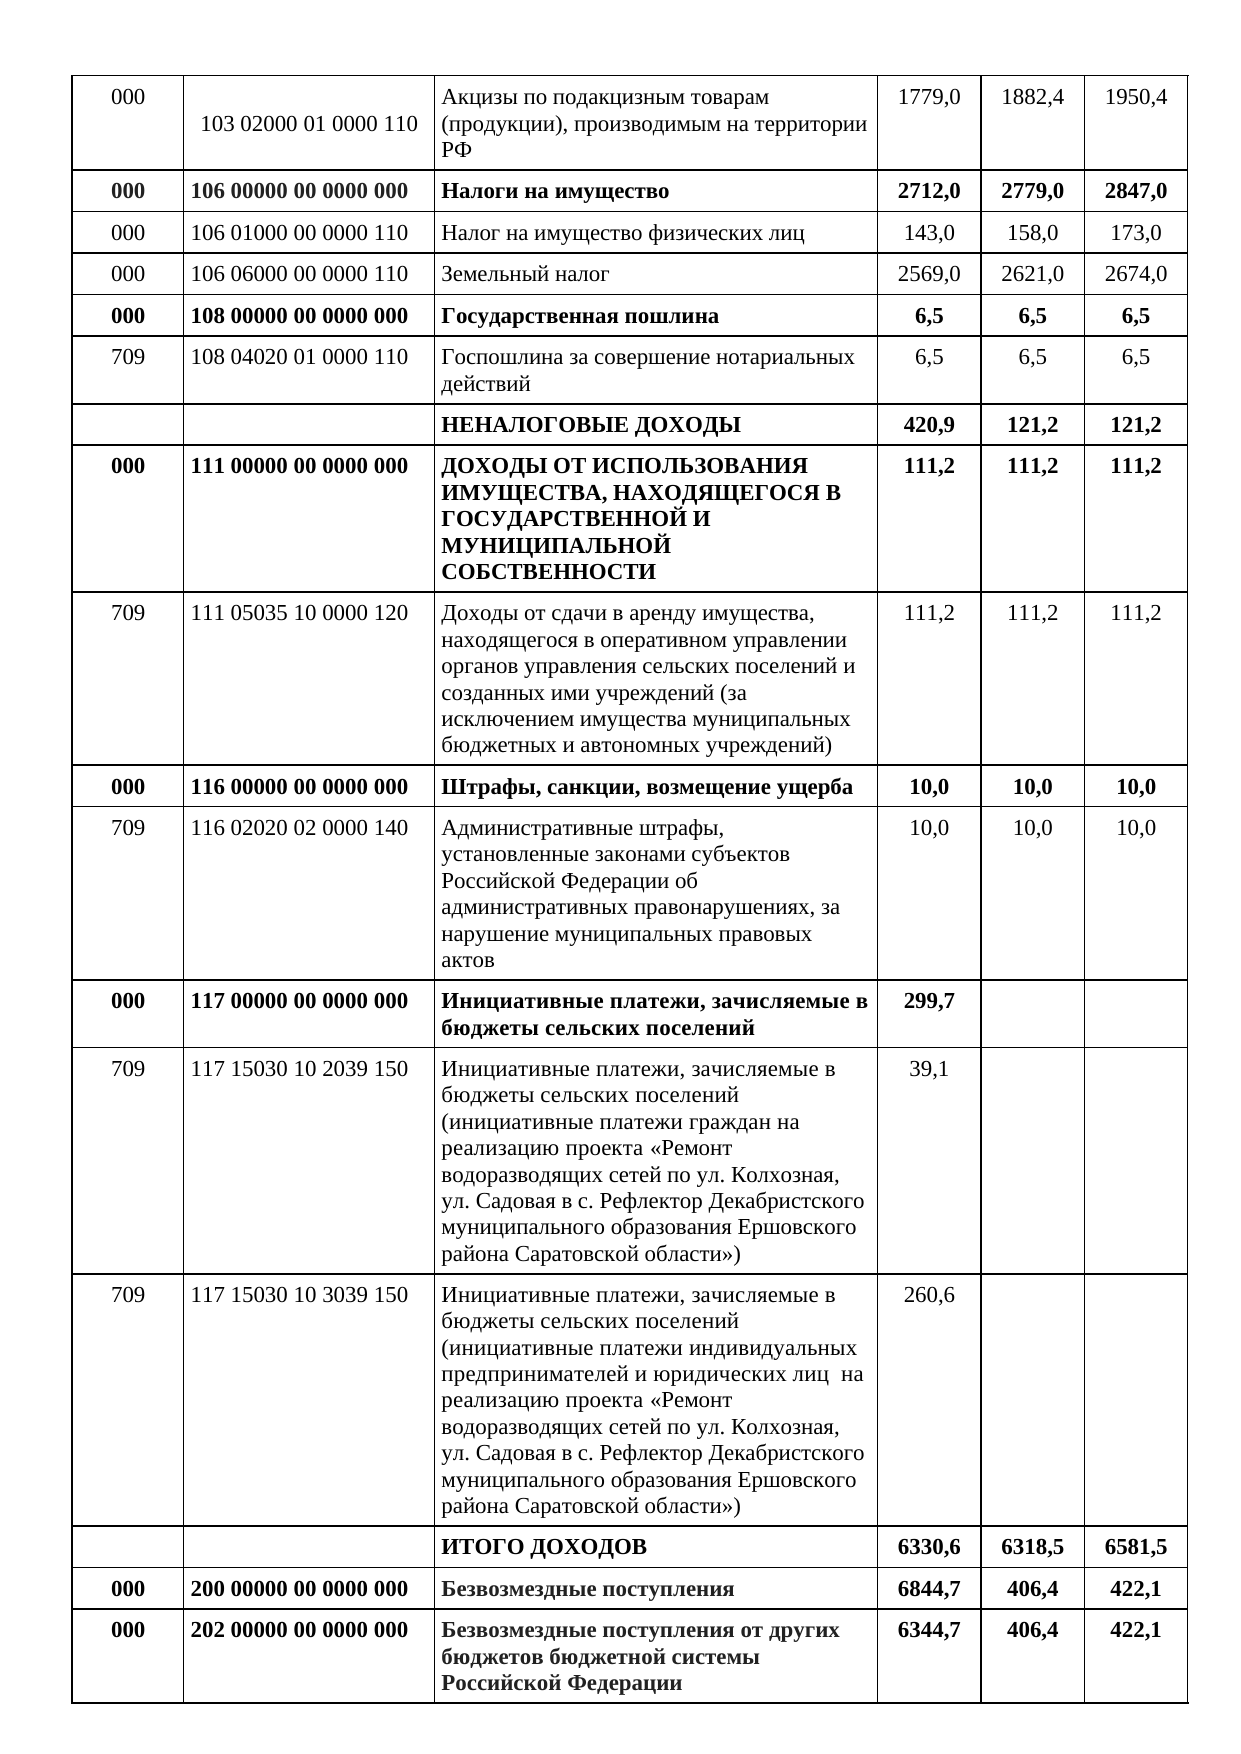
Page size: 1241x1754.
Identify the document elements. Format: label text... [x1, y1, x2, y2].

table_cell 2621,0 [982, 254, 1084, 293]
table_cell Земельный налог [435, 254, 877, 293]
table_cell 2847,0 [1085, 171, 1187, 211]
table_cell 117 15030 10 2039 150 [184, 1048, 434, 1273]
table_cell НЕНАЛОГОВЫЕ ДОХОДЫ [435, 405, 877, 444]
table_cell 6330,6 [878, 1527, 980, 1567]
table_cell 106 00000 00 0000 000 [184, 171, 434, 211]
table_cell 000 [73, 766, 183, 806]
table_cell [435, 76, 877, 169]
table_cell 6,5 [878, 295, 980, 335]
table_cell 6,5 [982, 295, 1084, 335]
table_cell 103 02000 01 0000 110 [184, 76, 434, 169]
table_cell [982, 1275, 1084, 1525]
table_cell Безвозмездные поступления [435, 1568, 877, 1608]
table_cell [1085, 981, 1187, 1047]
table_cell 709 [73, 1048, 183, 1273]
table_cell 173,0 [1085, 212, 1187, 252]
table_cell 2674,0 [1085, 254, 1187, 293]
table_cell 709 [73, 1275, 183, 1525]
table_cell 000 [73, 171, 183, 211]
table_cell 2569,0 [878, 254, 980, 293]
table_cell 6,5 [982, 337, 1084, 403]
table_cell 143,0 [878, 212, 980, 252]
table_cell Безвозмездные поступления от других бюджетов бюджетной системы Российской Федерации [435, 1610, 877, 1702]
table_cell 6844,7 [878, 1568, 980, 1608]
table_cell 000 [73, 76, 183, 169]
table_cell Доходы от сдачи в аренду имущества, находящегося в оперативном управлении органов управления сельских поселений и созданных ими учреждений (за исключением имущества муниципальных бюджетных и автономных учреждений) [435, 593, 877, 764]
table_cell 106 06000 00 0000 110 [184, 254, 434, 293]
table_cell 10,0 [878, 766, 980, 806]
table_cell [184, 1527, 434, 1567]
table_cell 1882,4 [982, 76, 1084, 169]
table_cell 10,0 [1085, 807, 1187, 979]
table_cell [1085, 1048, 1187, 1273]
table_cell Инициативные платежи, зачисляемые в бюджеты сельских поселений (инициативные платежи граждан на реализацию проекта «Ремонт водоразводящих сетей по ул. Колхозная, ул. Садовая в с. Рефлектор Декабристского муниципального образования Ершовского района Саратовской области») [435, 1048, 877, 1273]
table_cell 108 00000 00 0000 000 [184, 295, 434, 335]
table_cell 2712,0 [878, 171, 980, 211]
table_cell 6,5 [1085, 295, 1187, 335]
table_cell 111,2 [878, 446, 980, 591]
table_cell 000 [73, 295, 183, 335]
table_cell ДОХОДЫ ОТ ИСПОЛЬЗОВАНИЯ ИМУЩЕСТВА, НАХОДЯЩЕГОСЯ В ГОСУДАРСТВЕННОЙ И МУНИЦИПАЛЬНОЙ СОБСТВЕННОСТИ [435, 446, 877, 591]
table_cell 1779,0 [878, 76, 980, 169]
table_cell 420,9 [878, 405, 980, 444]
table_cell 111,2 [878, 593, 980, 764]
table_cell 10,0 [878, 807, 980, 979]
table_cell 000 [73, 212, 183, 252]
table_cell 10,0 [1085, 766, 1187, 806]
table_cell 1950,4 [1085, 76, 1187, 169]
table_cell 116 00000 00 0000 000 [184, 766, 434, 806]
table_cell ИТОГО ДОХОДОВ [435, 1527, 877, 1567]
table_cell 111,2 [982, 446, 1084, 591]
table_cell 000 [73, 1610, 183, 1702]
table_cell 202 00000 00 0000 000 [184, 1610, 434, 1702]
table_cell 10,0 [982, 766, 1084, 806]
table_cell 111,2 [1085, 593, 1187, 764]
table_cell 6344,7 [878, 1610, 980, 1702]
table_cell 406,4 [982, 1568, 1084, 1608]
table_cell 111 00000 00 0000 000 [184, 446, 434, 591]
table_cell 121,2 [1085, 405, 1187, 444]
table_cell [184, 405, 434, 444]
table_cell 299,7 [878, 981, 980, 1047]
table_cell Налог на имущество физических лиц [435, 212, 877, 252]
table_cell Административные штрафы, установленные законами субъектов Российской Федерации об административных правонарушениях, за нарушение муниципальных правовых актов [435, 807, 877, 979]
table_cell 000 [73, 254, 183, 293]
table_cell 2779,0 [982, 171, 1084, 211]
table_cell 200 00000 00 0000 000 [184, 1568, 434, 1608]
table_cell 406,4 [982, 1610, 1084, 1702]
table_cell 111,2 [1085, 446, 1187, 591]
table_cell Инициативные платежи, зачисляемые в бюджеты сельских поселений (инициативные платежи индивидуальных предпринимателей и юридических лиц на реализацию проекта «Ремонт водоразводящих сетей по ул. Колхозная, ул. Садовая в с. Рефлектор Декабристского муниципального образования Ершовского района Саратовской области») [435, 1275, 877, 1525]
table_cell [982, 981, 1084, 1047]
table_cell [73, 1527, 183, 1567]
table_cell 111 05035 10 0000 120 [184, 593, 434, 764]
table_cell Государственная пошлина [435, 295, 877, 335]
table_cell Штрафы, санкции, возмещение ущерба [435, 766, 877, 806]
table_cell 260,6 [878, 1275, 980, 1525]
table_cell [982, 1048, 1084, 1273]
table_cell Инициативные платежи, зачисляемые в бюджеты сельских поселений [435, 981, 877, 1047]
table_cell 116 02020 02 0000 140 [184, 807, 434, 979]
table_cell [73, 405, 183, 444]
table_cell 6581,5 [1085, 1527, 1187, 1567]
table_cell 000 [73, 1568, 183, 1608]
table_cell 422,1 [1085, 1568, 1187, 1608]
table_cell 709 [73, 593, 183, 764]
table_cell 6,5 [878, 337, 980, 403]
table_cell 10,0 [982, 807, 1084, 979]
table_cell 158,0 [982, 212, 1084, 252]
table_cell 121,2 [982, 405, 1084, 444]
table_cell Госпошлина за совершение нотариальных действий [435, 337, 877, 403]
table_cell 000 [73, 446, 183, 591]
table_cell 108 04020 01 0000 110 [184, 337, 434, 403]
table_cell 117 00000 00 0000 000 [184, 981, 434, 1047]
table_cell 39,1 [878, 1048, 980, 1273]
table_cell 709 [73, 337, 183, 403]
table_cell 106 01000 00 0000 110 [184, 212, 434, 252]
table_cell 422,1 [1085, 1610, 1187, 1702]
table_cell 117 15030 10 3039 150 [184, 1275, 434, 1525]
table_cell [1085, 1275, 1187, 1525]
table_cell 6318,5 [982, 1527, 1084, 1567]
table_cell 6,5 [1085, 337, 1187, 403]
table_cell 709 [73, 807, 183, 979]
table_cell 111,2 [982, 593, 1084, 764]
table_cell 000 [73, 981, 183, 1047]
table_cell Налоги на имущество [435, 171, 877, 211]
